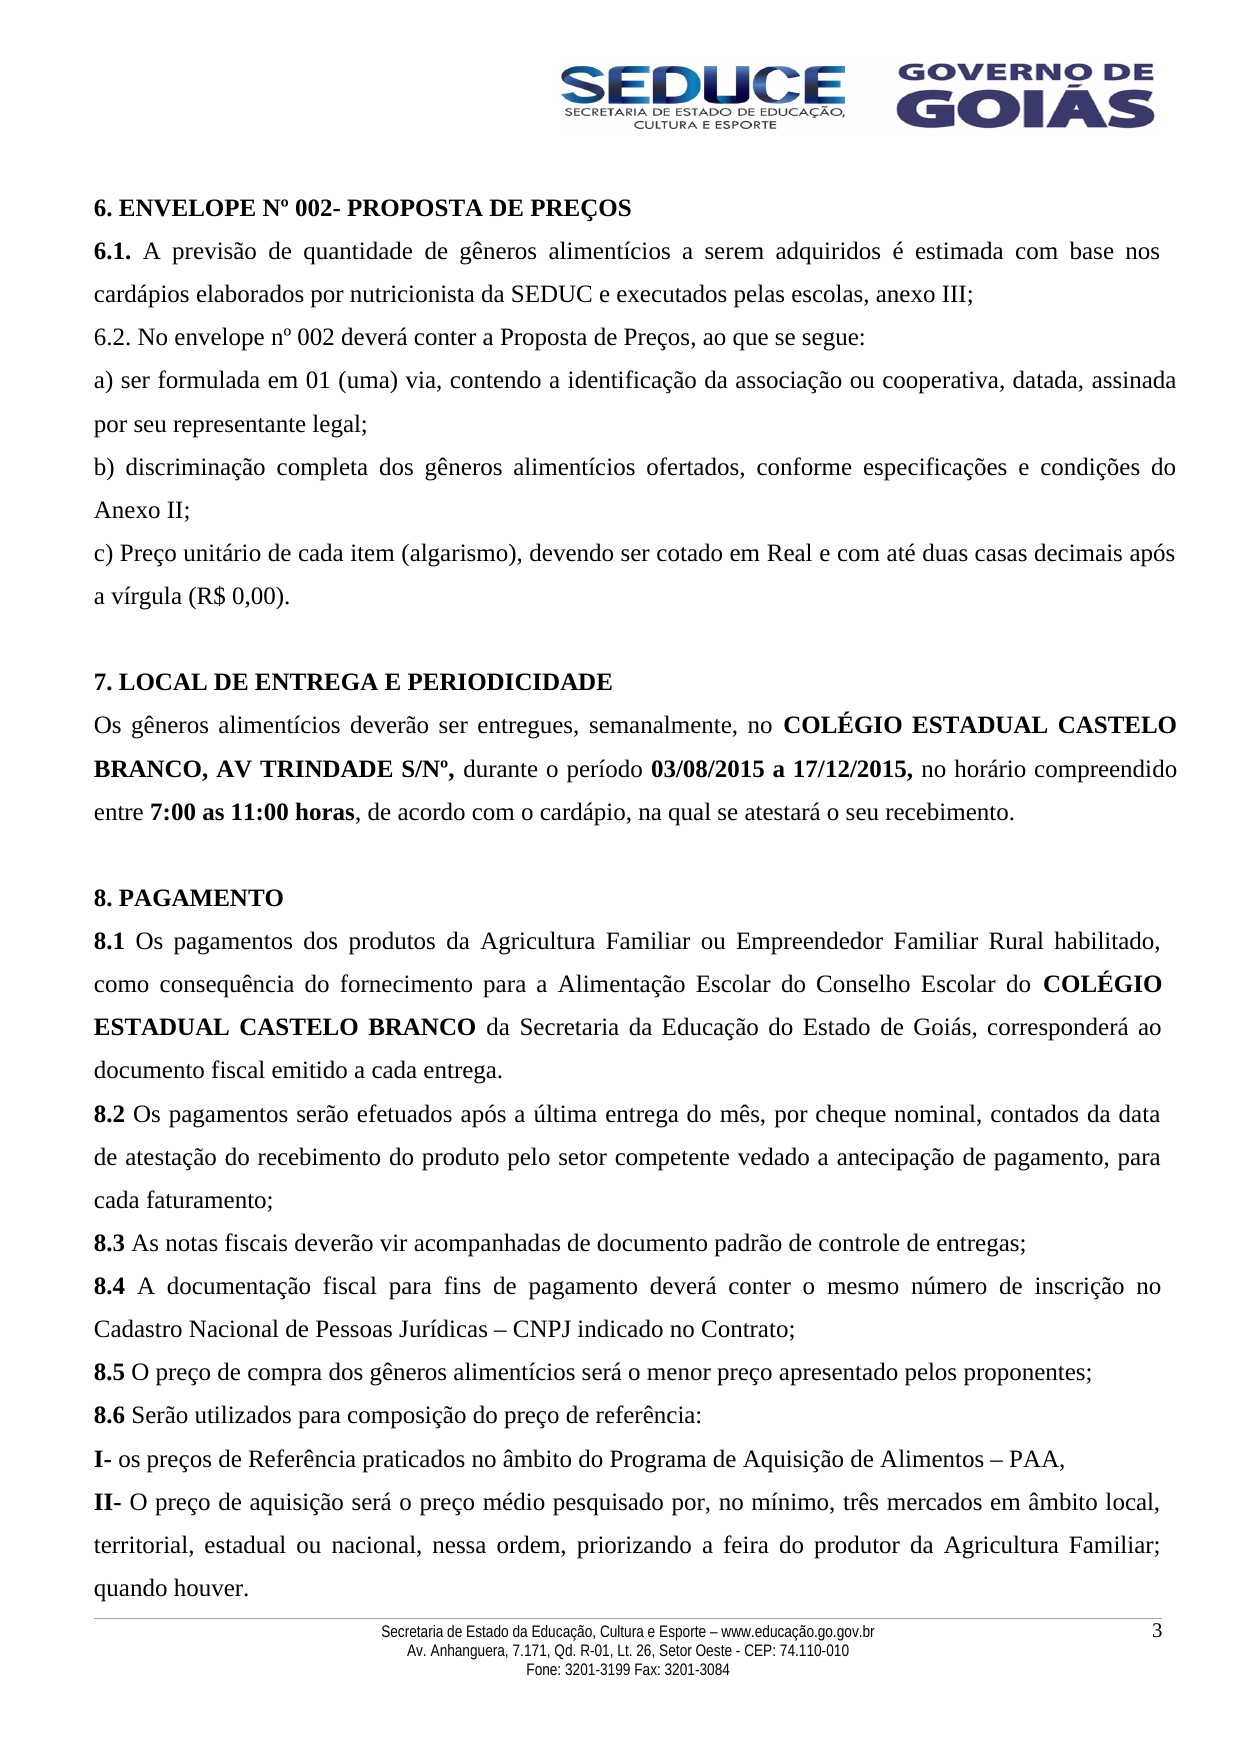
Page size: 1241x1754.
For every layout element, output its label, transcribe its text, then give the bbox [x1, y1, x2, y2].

text 7. LOCAL DE ENTREGA E PERIODICIDADE [94, 667, 1177, 696]
text I- os preços de Referência praticados no âmbito do Programa de Aquisição de Alimentos – PAA, [94, 1444, 1162, 1472]
picture [561, 59, 1163, 136]
text a) ser formulada em 01 (uma) via, contendo a identificação da associação ou cooperativa, datada, assinada por seu representante legal; [94, 366, 1177, 437]
text 6. ENVELOPE Nº 002- PROPOSTA DE PREÇOS [94, 193, 1162, 222]
text Os gêneros alimentícios deverão ser entregues, semanalmente, no COLÉGIO ESTADUAL CASTELO BRANCO, AV TRINDADE S/Nº, durante o período 03/08/2015 a 17/12/2015, no horário compreendido entre 7:00 as 11:00 horas, de acordo com o cardápio, na qual se atestará o seu recebimento. [94, 711, 1177, 826]
text 8.5 O preço de compra dos gêneros alimentícios será o menor preço apresentado pelos proponentes; [94, 1357, 1162, 1386]
text b) discriminação completa dos gêneros alimentícios ofertados, conforme especificações e condições do Anexo II; [94, 452, 1177, 524]
text 8.3 As notas fiscais deverão vir acompanhadas de documento padrão de controle de entregas; [94, 1228, 1162, 1257]
text 8. PAGAMENTO [94, 883, 1177, 912]
text c) Preço unitário de cada item (algarismo), devendo ser cotado em Real e com até duas casas decimais após a vírgula (R$ 0,00). [94, 538, 1177, 610]
text II- O preço de aquisição será o preço médio pesquisado por, no mínimo, três mercados em âmbito local, territorial, estadual ou nacional, nessa ordem, priorizando a feira do produtor da Agricultura Familiar; quando houver. [94, 1487, 1162, 1602]
text 8.2 Os pagamentos serão efetuados após a última entrega do mês, por cheque nominal, contados da data de atestação do recebimento do produto pelo setor competente vedado a antecipação de pagamento, para cada faturamento; [94, 1099, 1162, 1214]
text 6.2. No envelope nº 002 deverá conter a Proposta de Preços, ao que se segue: [94, 322, 1177, 351]
text documentação fiscal para fins de pagamento deverá conter o mesmo número de inscrição no Cadastro Nacional de Pessoas Jurídicas – CNPJ indicado no Contrato; [94, 1271, 1162, 1343]
text 8.1 Os pagamentos dos produtos da Agricultura Familiar ou Empreendedor Familiar Rural habilitado, como consequência do fornecimento para a Alimentação Escolar do Conselho Escolar do COLÉGIO ESTADUAL CASTELO BRANCO da Secretaria da Educação do Estado de Goiás, corresponderá ao documento fiscal emitido a cada entrega. [94, 926, 1162, 1084]
text 6.1. A previsão de quantidade de gêneros alimentícios a serem adquiridos é estimada com base nos cardápios elaborados por nutricionista da SEDUC e executados pelas escolas, anexo III; [94, 236, 1162, 308]
text 8.6 Serão utilizados para composição do preço de referência: [94, 1401, 1162, 1429]
